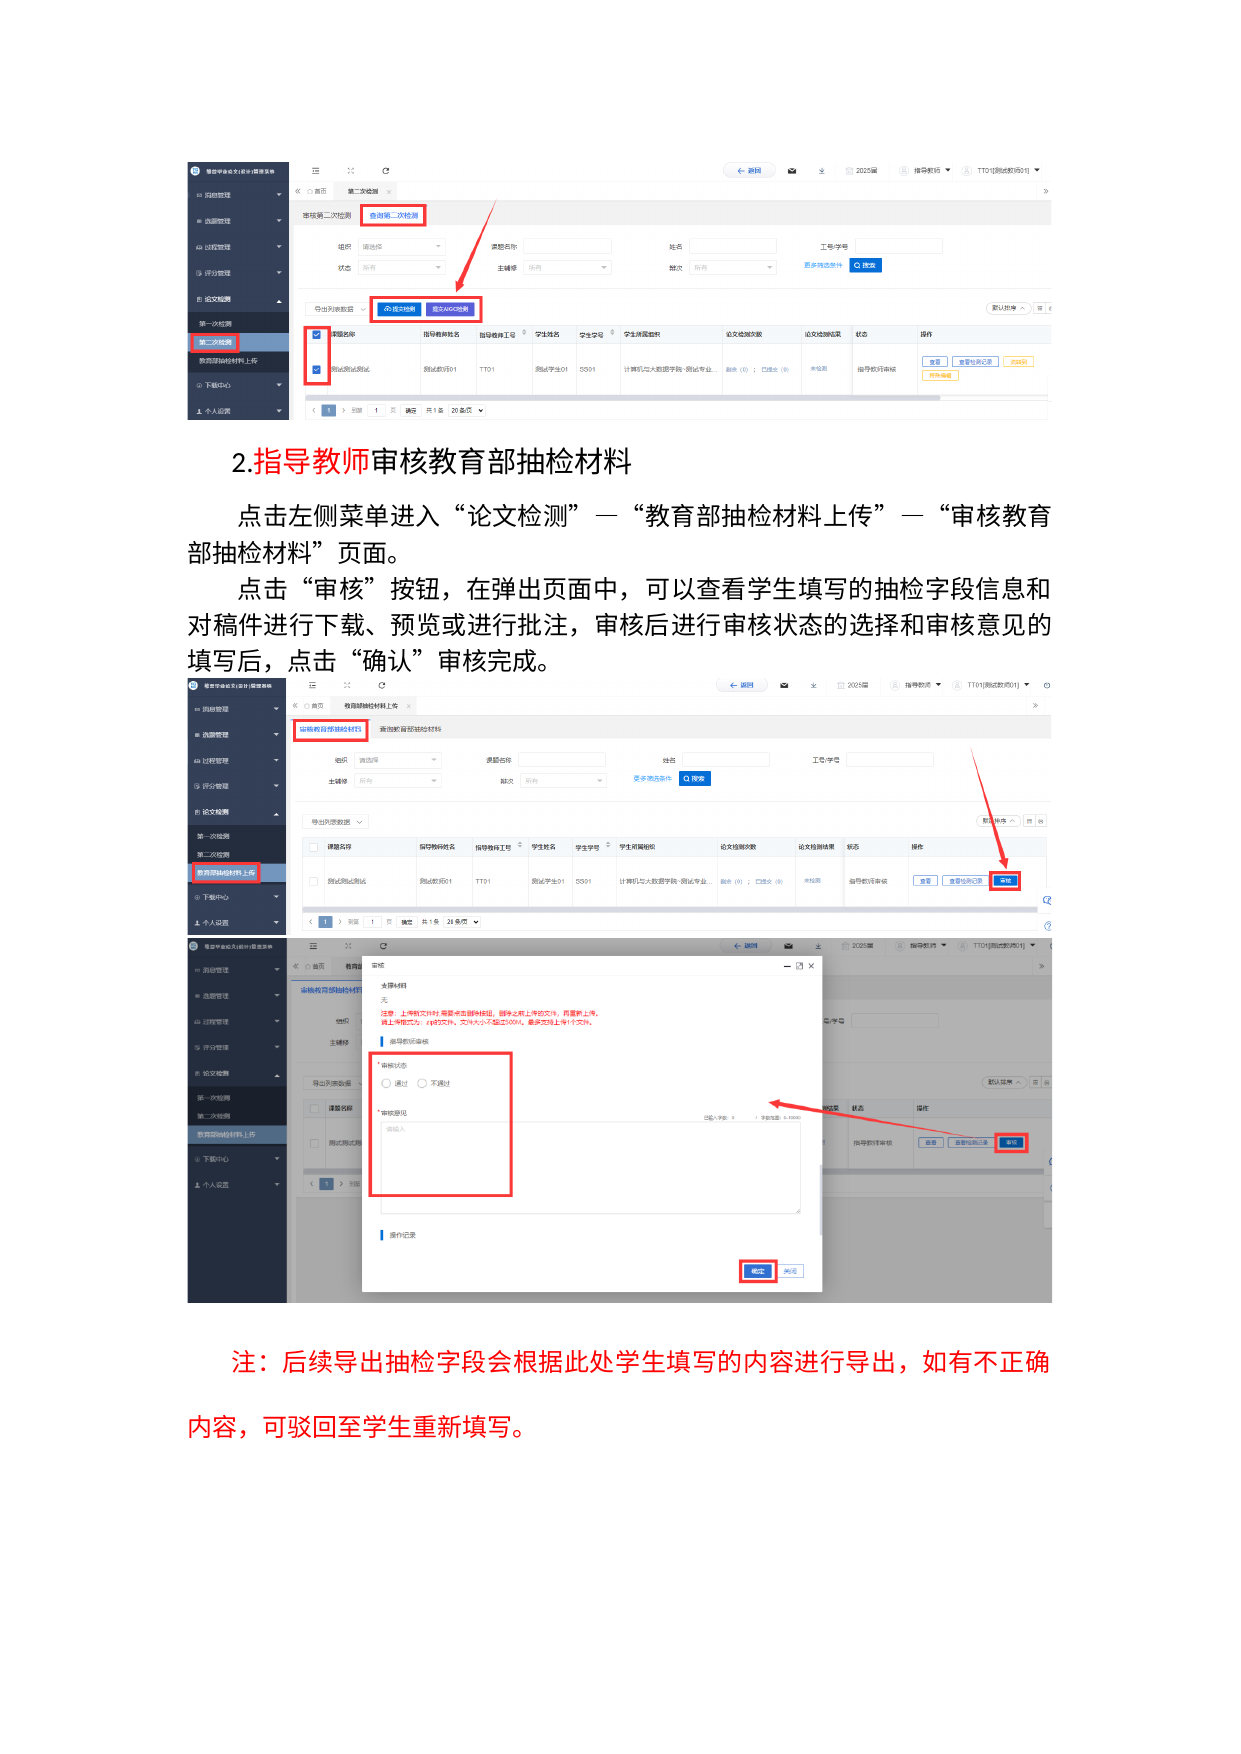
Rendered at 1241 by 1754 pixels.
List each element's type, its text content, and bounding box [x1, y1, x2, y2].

picture [187, 162, 1052, 420]
text 点击左侧菜单进入“论文检测”—“教育部抽检材料上传”—“审核教育部抽检材料”页面。 [187, 497, 1053, 569]
text 注：后续导出抽检字段会根据此处学生填写的内容进行导出，如有不正确内容，可驳回至学生重新填写。 [187, 1328, 1053, 1458]
subtitle 2.指导教师审核教育部抽检材料 [187, 438, 1053, 481]
picture [187, 938, 1053, 1303]
text 点击“审核”按钮，在弹出页面中，可以查看学生填写的抽检字段信息和对稿件进行下载、预览或进行批注，审核后进行审核状态的选择和审核意见的填写后，点击“确认”审核完成。 [187, 569, 1053, 678]
picture [187, 678, 1052, 935]
